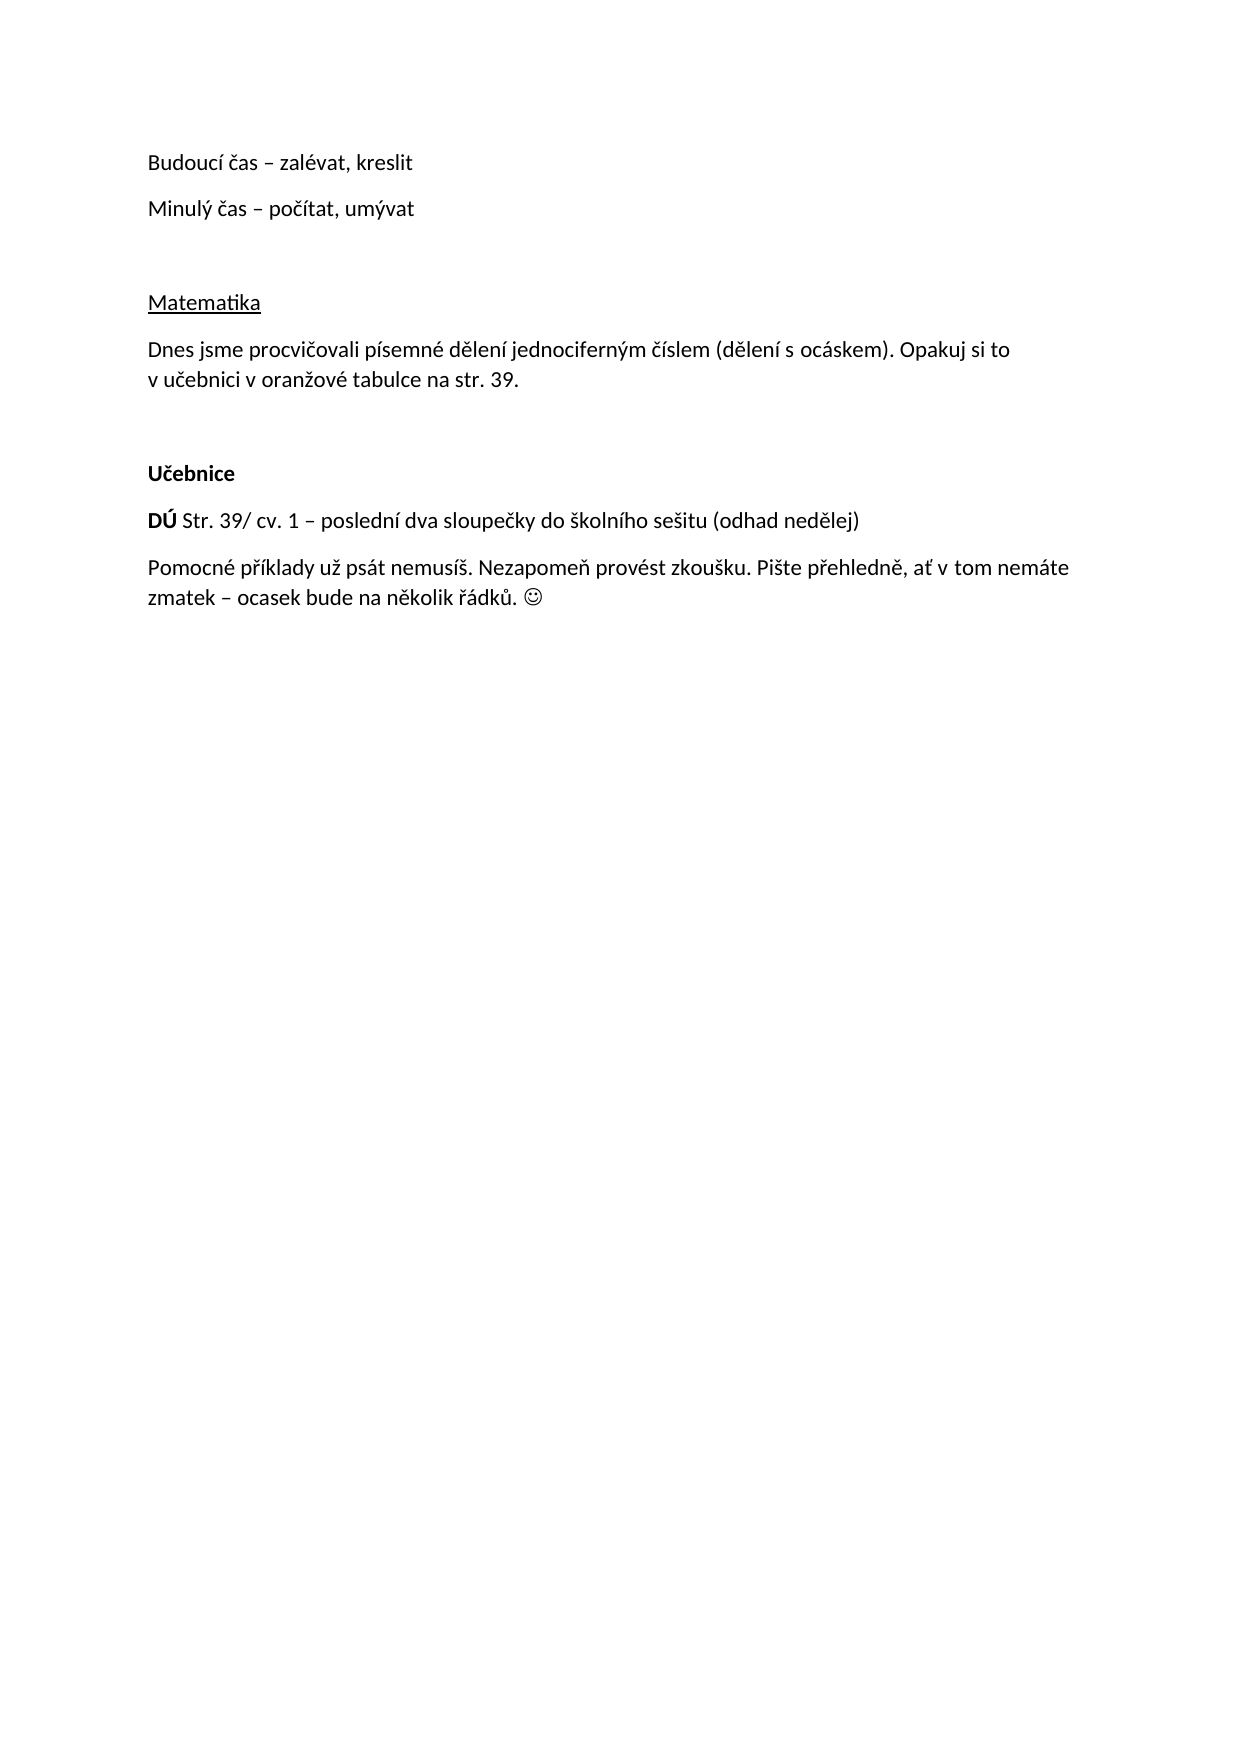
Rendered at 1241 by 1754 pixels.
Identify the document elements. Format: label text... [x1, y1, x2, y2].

text Matematika [148, 288, 1093, 316]
text Pomocné příklady už psát nemusíš. Nezapomeň provést zkoušku. Pište přehledně, ať v tom nemáte zmatek – ocasek bude na několik řádků. [148, 553, 1093, 611]
text DÚ Str. 39/ cv. 1 – poslední dva sloupečky do školního sešitu (odhad nedělej) [148, 506, 1093, 534]
text Budoucí čas – zalévat, kreslit [148, 148, 1093, 176]
text Minulý čas – počítat, umývat [148, 194, 1093, 222]
text Učebnice [148, 459, 1093, 487]
text Dnes jsme procvičovali písemné dělení jednociferným číslem (dělení s ocáskem). Opakuj si to v učebnici v oranžové tabulce na str. 39. [148, 335, 1093, 393]
